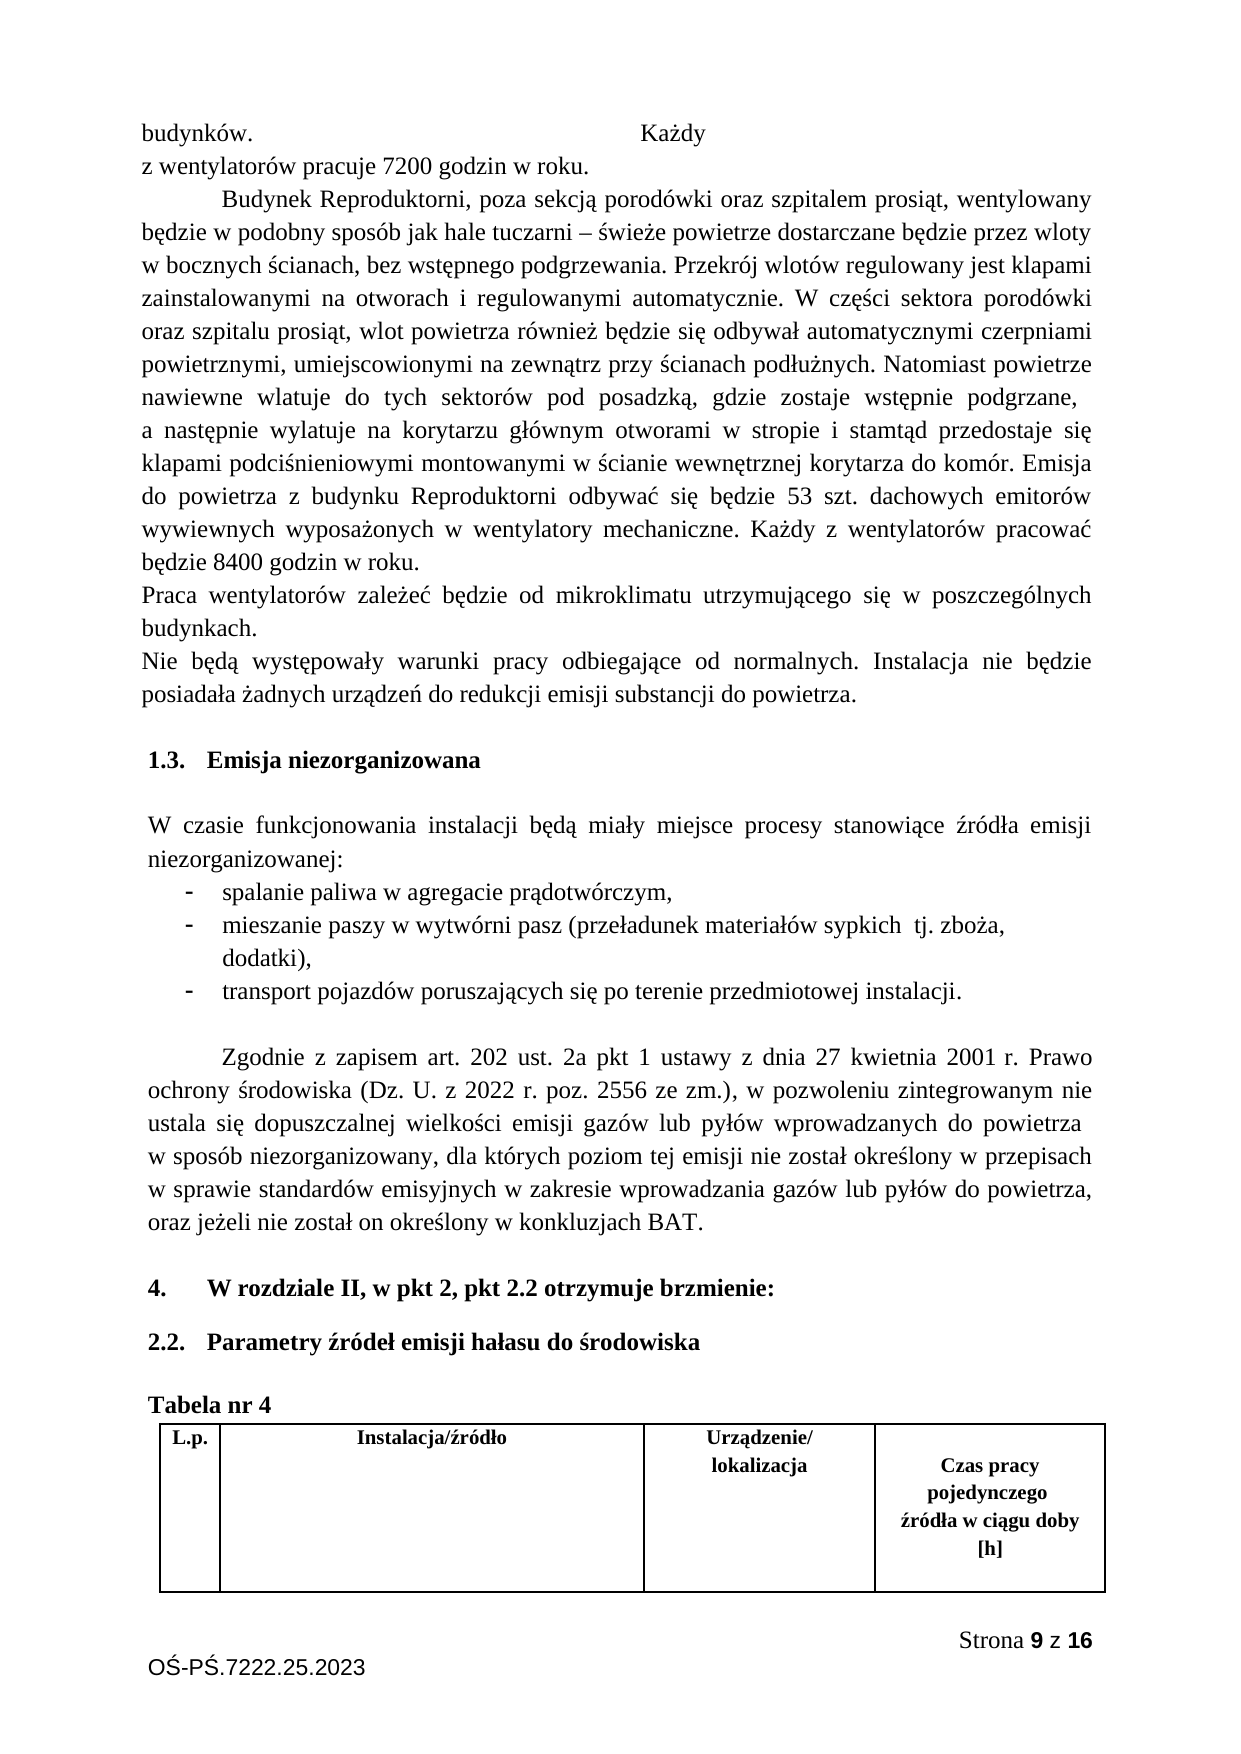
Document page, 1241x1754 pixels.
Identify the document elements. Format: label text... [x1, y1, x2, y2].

text 2.2. Parametry źródeł emisji hałasu do środowiska [148, 1327, 1093, 1355]
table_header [645, 1425, 874, 1591]
text Tabela nr 4 [148, 1390, 1093, 1419]
list W rozdziale II, w pkt 2, pkt 2.2 otrzymuje brzmienie: [148, 1273, 1093, 1302]
text Nie będą występowały warunki pracy odbiegające od normalnych. Instalacja nie będzie posiadała żadnych urządzeń do redukcji emisji substancji do powietrza. [141, 646, 1093, 708]
table_header L.p. [161, 1425, 219, 1591]
text Praca wentylatorów zależeć będzie od mikroklimatu utrzymującego się w poszczególnych budynkach. [141, 580, 1093, 642]
text 1.3. Emisja niezorganizowana [148, 746, 1093, 806]
text Budynek Reproduktorni, poza sekcją porodówki oraz szpitalem prosiąt, wentylowany będzie w podobny sposób jak hale tuczarni – świeże powietrze dostarczane będzie przez wloty w bocznych ścianach, bez wstępnego podgrzewania. Przekrój wlotów regulowany jest klapami zainstalowanymi na otworach i regulowanymi automatycznie. W części sektora porodówki oraz szpitalu prosiąt, wlot powietrza również będzie się odbywał automatycznymi czerpniami powietrznymi, umiejscowionymi na zewnątrz przy ścianach podłużnych. Natomiast powietrze nawiewne wlatuje do tych sektorów pod posadzką, gdzie zostaje wstępnie podgrzane, a następnie wylatuje na korytarzu głównym otworami w stropie i stamtąd przedostaje się klapami podciśnieniowymi montowanymi w ścianie wewnętrznej korytarza do komór. Emisja do powietrza z budynku Reproduktorni odbywać się będzie 53 szt. dachowych emitorów wywiewnych wyposażonych w wentylatory mechaniczne. Każdy z wentylatorów pracować będzie 8400 godzin w roku. [141, 184, 1093, 576]
text Zgodnie z zapisem art. 202 ust. 2a pkt 1 ustawy z dnia 27 kwietnia 2001 r. Prawo ochrony środowiska (Dz. U. z 2022 r. poz. 2556 ze zm.), w pozwoleniu zintegrowanym nie ustala się dopuszczalnej wielkości emisji gazów lub pyłów wprowadzanych do powietrza w sposób niezorganizowany, dla których poziom tej emisji nie został określony w przepisach w sprawie standardów emisyjnych w zakresie wprowadzania gazów lub pyłów do powietrza, oraz jeżeli nie został on określony w konkluzjach BAT. [148, 1042, 1093, 1236]
text W czasie funkcjonowania instalacji będą miały miejsce procesy stanowiące źródła emisji niezorganizowanej: [148, 811, 1093, 872]
list mieszanie paszy w wytwórni pasz (przeładunek materiałów sypkich tj. zboża, dodatki), [185, 910, 1093, 971]
list spalanie paliwa w agregacie prądotwórczym, [185, 877, 1093, 905]
list transport pojazdów poruszających się po terenie przedmiotowej instalacji. [185, 976, 1093, 1004]
table_header Instalacja/źródło [221, 1425, 643, 1591]
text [141, 118, 1093, 180]
table_header Czas pracy pojedynczego źródła w ciągu doby [h] [876, 1425, 1104, 1591]
